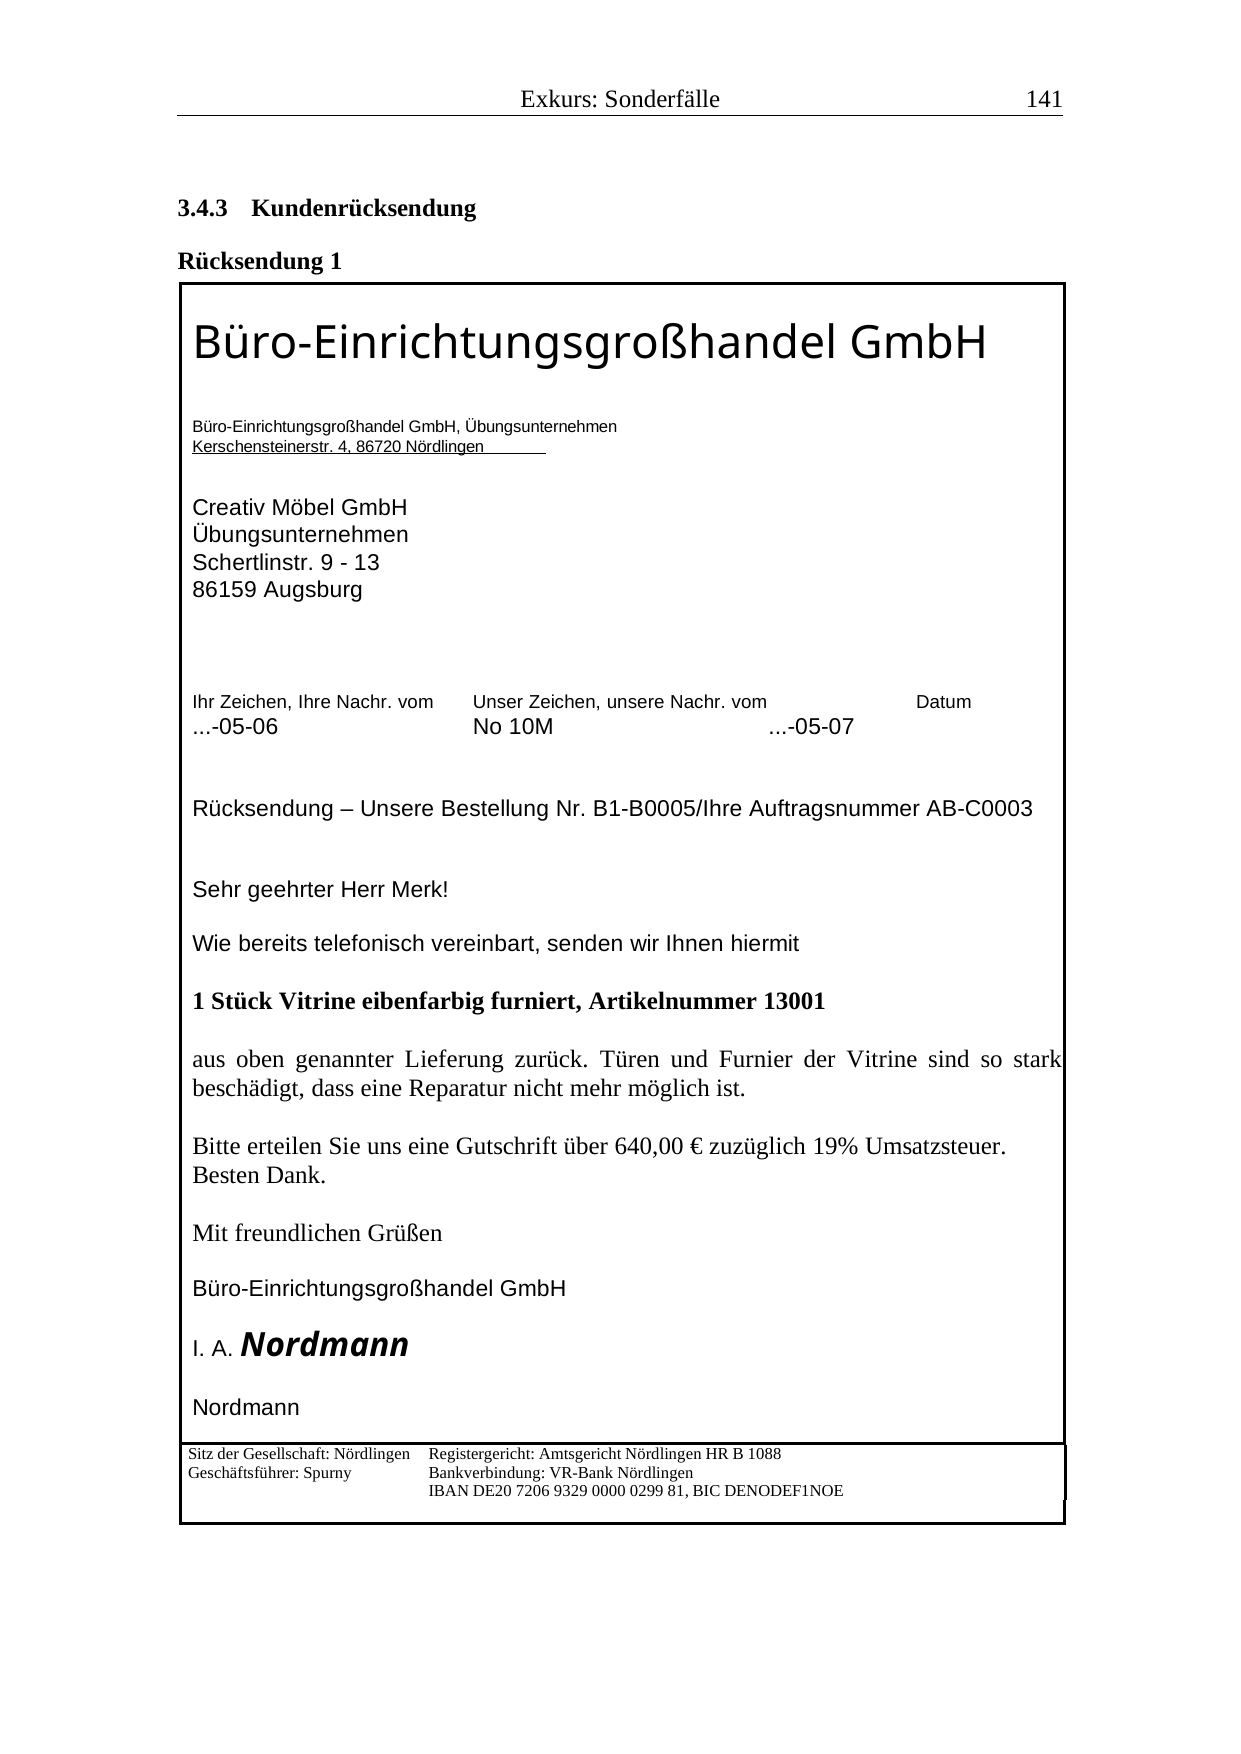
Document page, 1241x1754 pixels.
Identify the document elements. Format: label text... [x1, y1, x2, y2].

text Sitz der Gesellschaft: Nördlingen Registergericht: Amtsgericht Nördlingen HR B 1088 [182, 1445, 1064, 1463]
text Wie bereits telefonisch vereinbart, senden wir Ihnen hiermit [182, 924, 1063, 956]
text Kerschensteinerstr. 4, 86720 Nördlingen [182, 431, 1063, 456]
text Büro-Einrichtungsgroßhandel GmbH, Übungsunternehmen [182, 412, 1063, 431]
text Schertlinstr. 9 - 13 [182, 543, 1063, 570]
text Übungsunternehmen [182, 516, 1063, 543]
text Nordmann [182, 1393, 1063, 1421]
text Rücksendung – Unsere Bestellung Nr. B1-B0005/Ihre Auftragsnummer AB-C0003 [182, 789, 1063, 821]
text Creativ Möbel GmbH [182, 488, 1063, 516]
text Büro-Einrichtungsgroßhandel GmbH [182, 305, 1063, 372]
subtitle Kundenrücksendung [177, 192, 768, 222]
text Mit freundlichen Grüßen [182, 1218, 1063, 1247]
text Bitte erteilen Sie uns eine Gutschrift über 640,00 € zuzüglich 19% Umsatzsteuer. [182, 1131, 1063, 1160]
text 86159 Augsburg [182, 570, 1063, 602]
text Rücksendung 1 [177, 245, 768, 275]
text Ihr Zeichen, Ihre Nachr. vom Unser Zeichen, unsere Nachr. vom Datum [182, 686, 1063, 707]
text Besten Dank. [182, 1160, 1063, 1189]
text ...-05-06 No 10M ...-05-07 [182, 707, 1063, 740]
text Sehr geehrter Herr Merk! [182, 870, 1063, 902]
text I. A. Nordmann [182, 1320, 1063, 1366]
text aus oben genannter Lieferung zurück. Türen und Furnier der Vitrine sind so stark beschädigt, dass eine Reparatur nicht mehr möglich ist. [182, 1044, 1063, 1102]
text 1 Stück Vitrine eibenfarbig furniert, Artikelnummer 13001 [182, 986, 1063, 1014]
text Geschäftsführer: Spurny Bankverbindung: VR-Bank Nördlingen IBAN DE20 7206 9329 0000 0299 81, BIC DENODEF1NOE [182, 1463, 1064, 1500]
text Büro-Einrichtungsgroßhandel GmbH [182, 1274, 1063, 1301]
